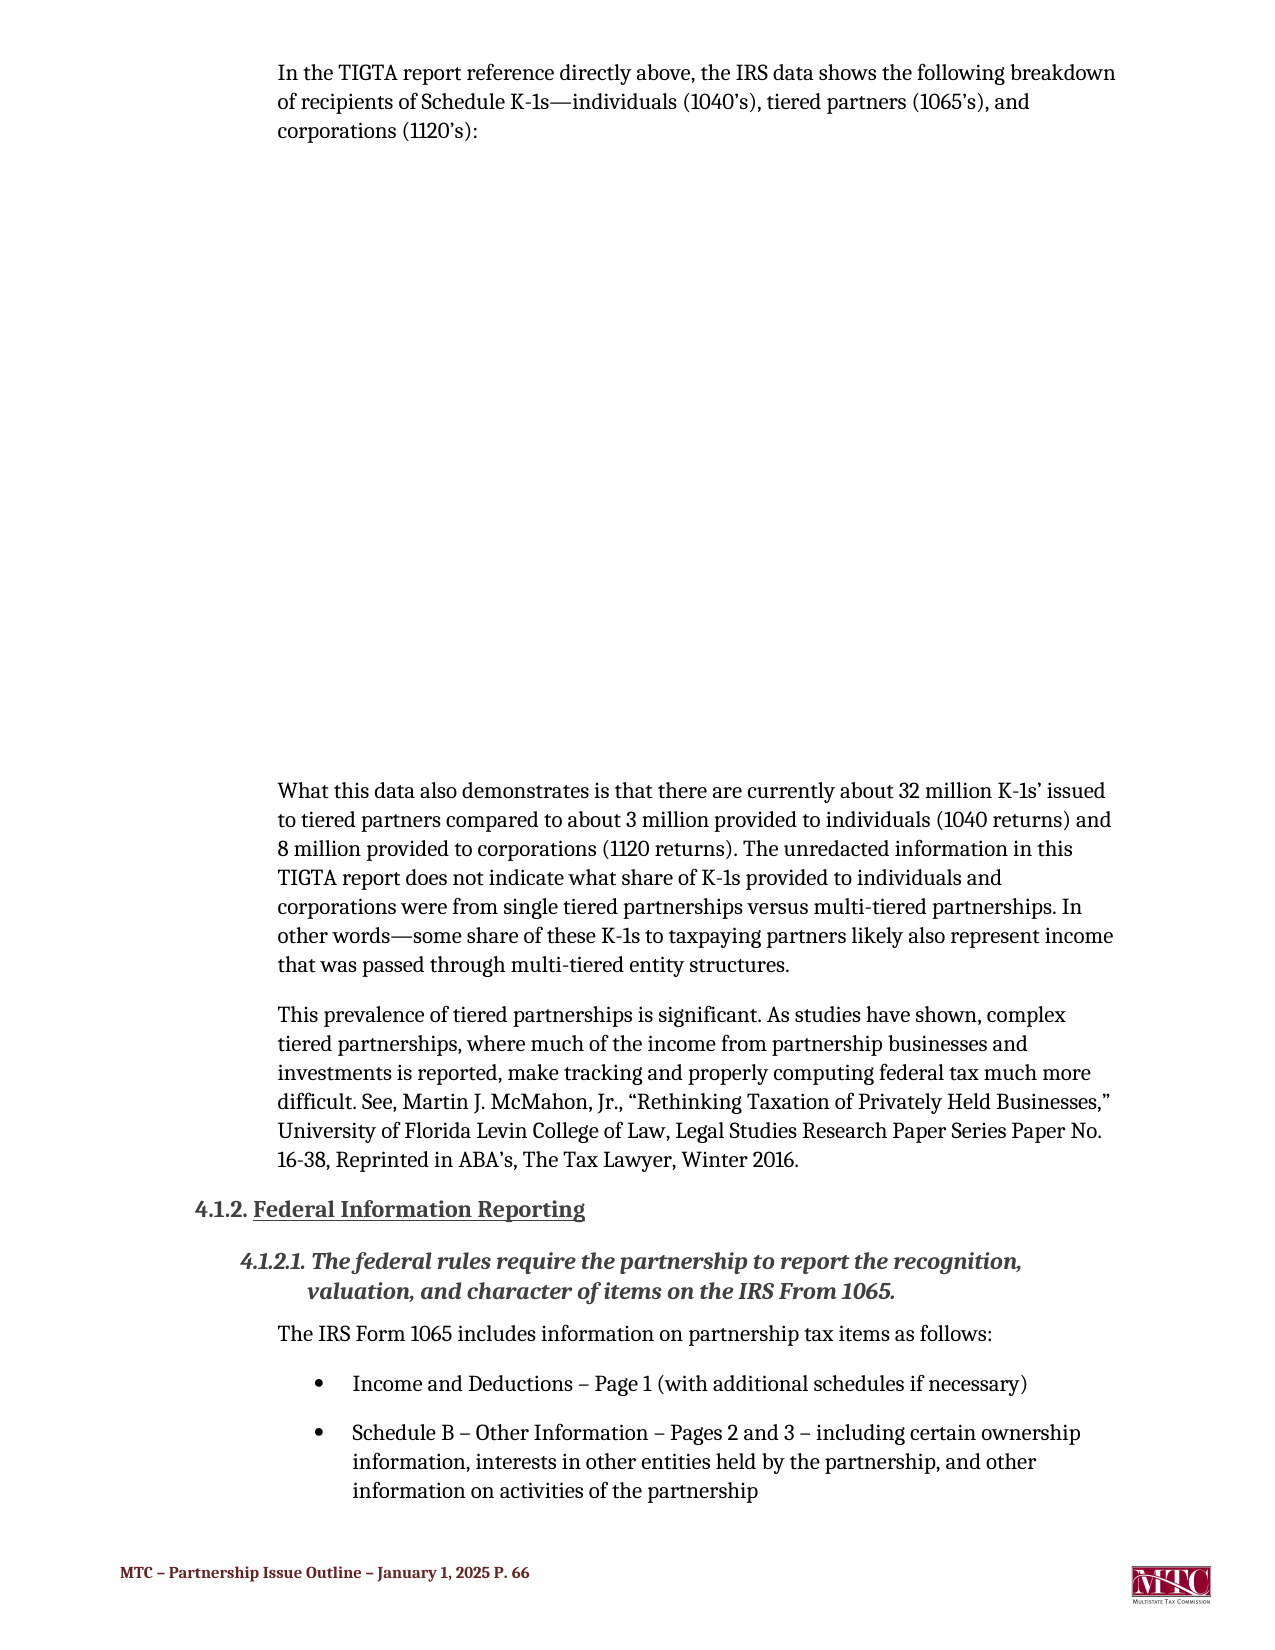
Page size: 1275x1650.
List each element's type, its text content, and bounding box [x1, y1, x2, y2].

subtitle Federal Information Reporting [195, 1196, 1125, 1224]
text What this data also demonstrates is that there are currently about 32 million K-1s’ issued to tiered partners compared to about 3 million provided to individuals (1040 returns) and 8 million provided to corporations (1120 returns). The unredacted information in this TIGTA report does not indicate what share of K-1s provided to individuals and corporations were from single tiered partnerships versus multi-tiered partnerships. In other words—some share of these K-1s to taxpaying partners likely also represent income that was passed through multi-tiered entity structures. [277, 168, 1125, 978]
text This prevalence of tiered partnerships is significant. As studies have shown, complex tiered partnerships, where much of the income from partnership businesses and investments is reported, make tracking and properly computing federal tax much more difficult. See, Martin J. McMahon, Jr., “Rethinking Taxation of Privately Held Businesses,” University of Florida Levin College of Law, Legal Studies Research Paper Series Paper No. 16-38, Reprinted in ABA’s, The Tax Lawyer, Winter 2016. [277, 1002, 1125, 1173]
text In the TIGTA report reference directly above, the IRS data shows the following breakdown of recipients of Schedule K-1s—individuals (1040’s), tiered partners (1065’s), and corporations (1120’s): [277, 60, 1125, 144]
text The IRS Form 1065 includes information on partnership tax items as follows: [277, 1321, 1125, 1347]
subtitle The federal rules require the partnership to report the recognition, valuation, and character of items on the IRS From 1065. [240, 1247, 1125, 1305]
list Schedule B – Other Information – Pages 2 and 3 – including certain ownership information, interests in other entities held by the partnership, and other information on activities of the partnership [315, 1420, 1125, 1504]
list Income and Deductions – Page 1 (with additional schedules if necessary) [315, 1370, 1125, 1397]
picture [1131, 1566, 1212, 1607]
